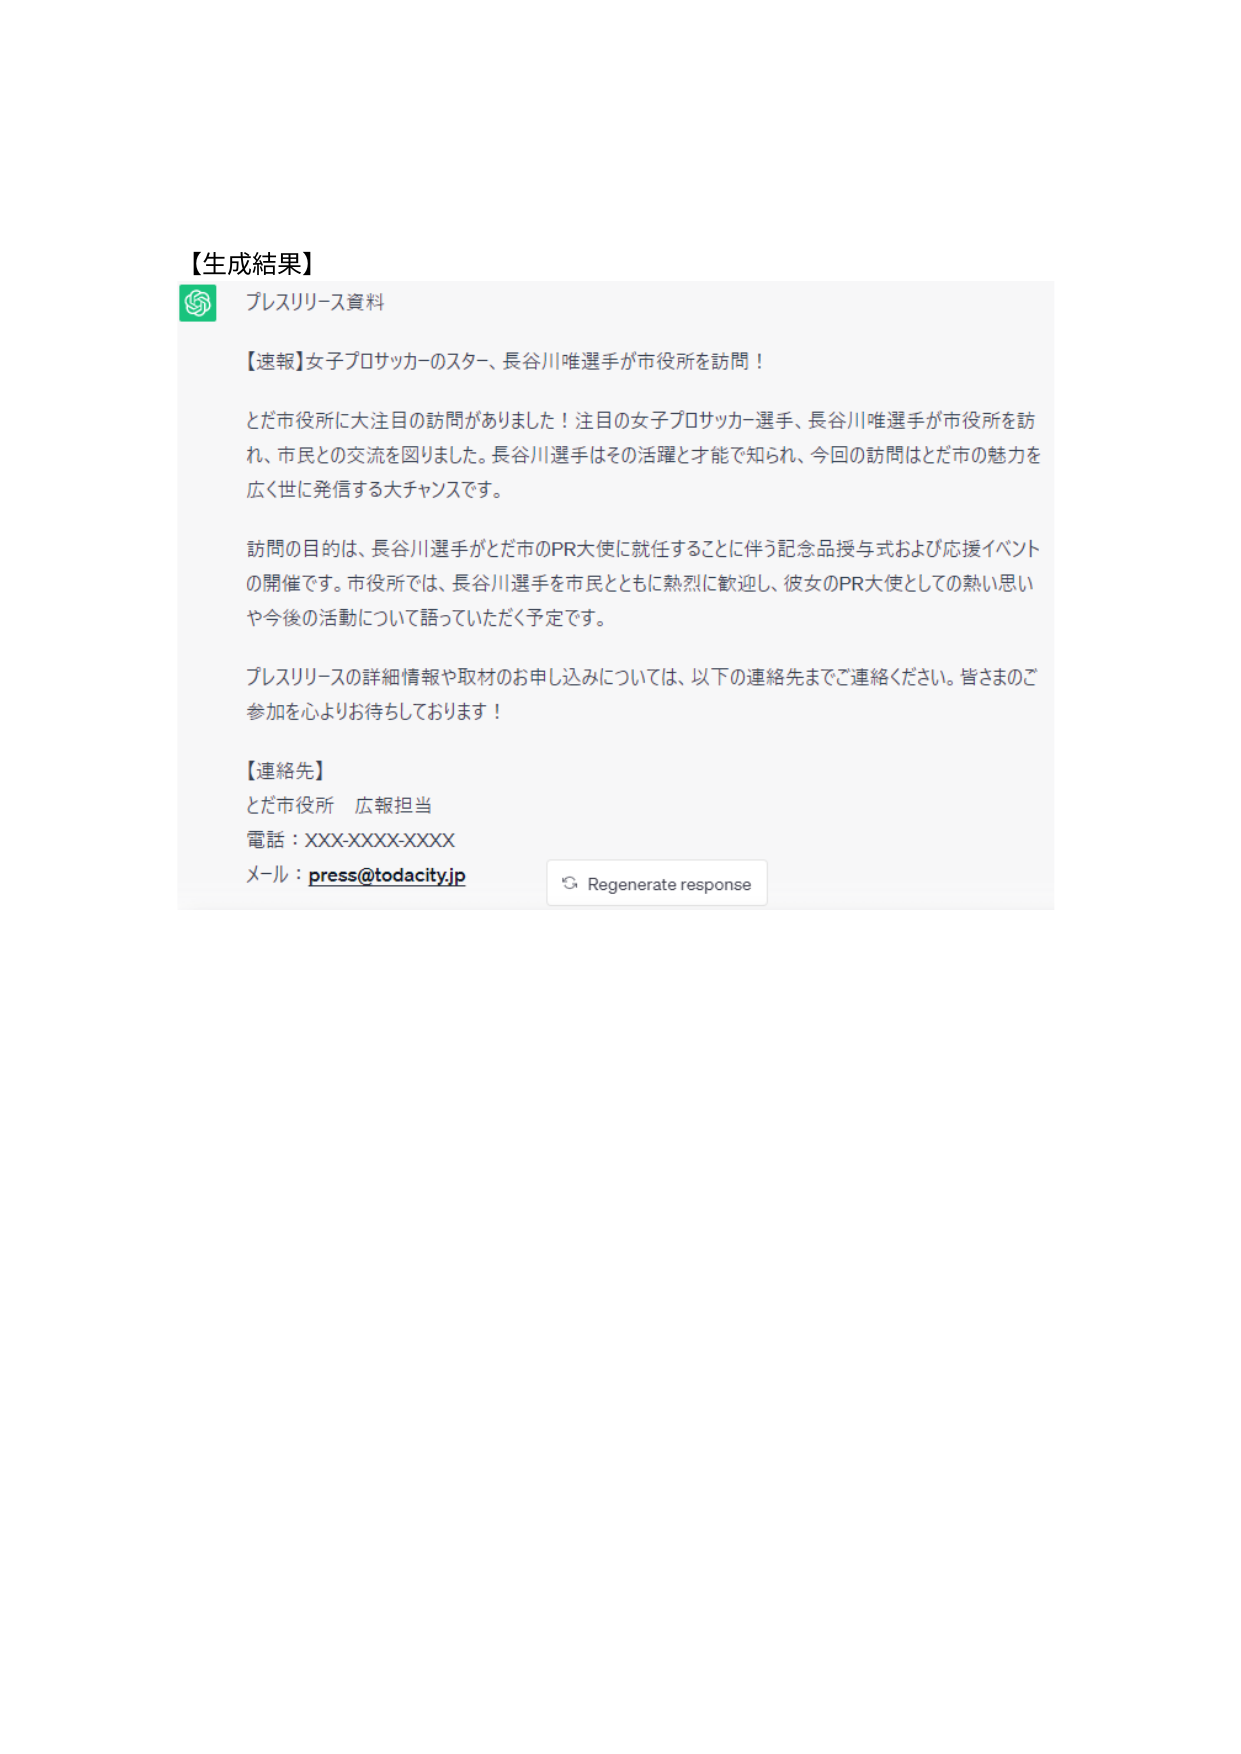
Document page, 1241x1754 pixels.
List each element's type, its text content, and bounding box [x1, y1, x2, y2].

text 【生成結果】 [177, 244, 1063, 282]
